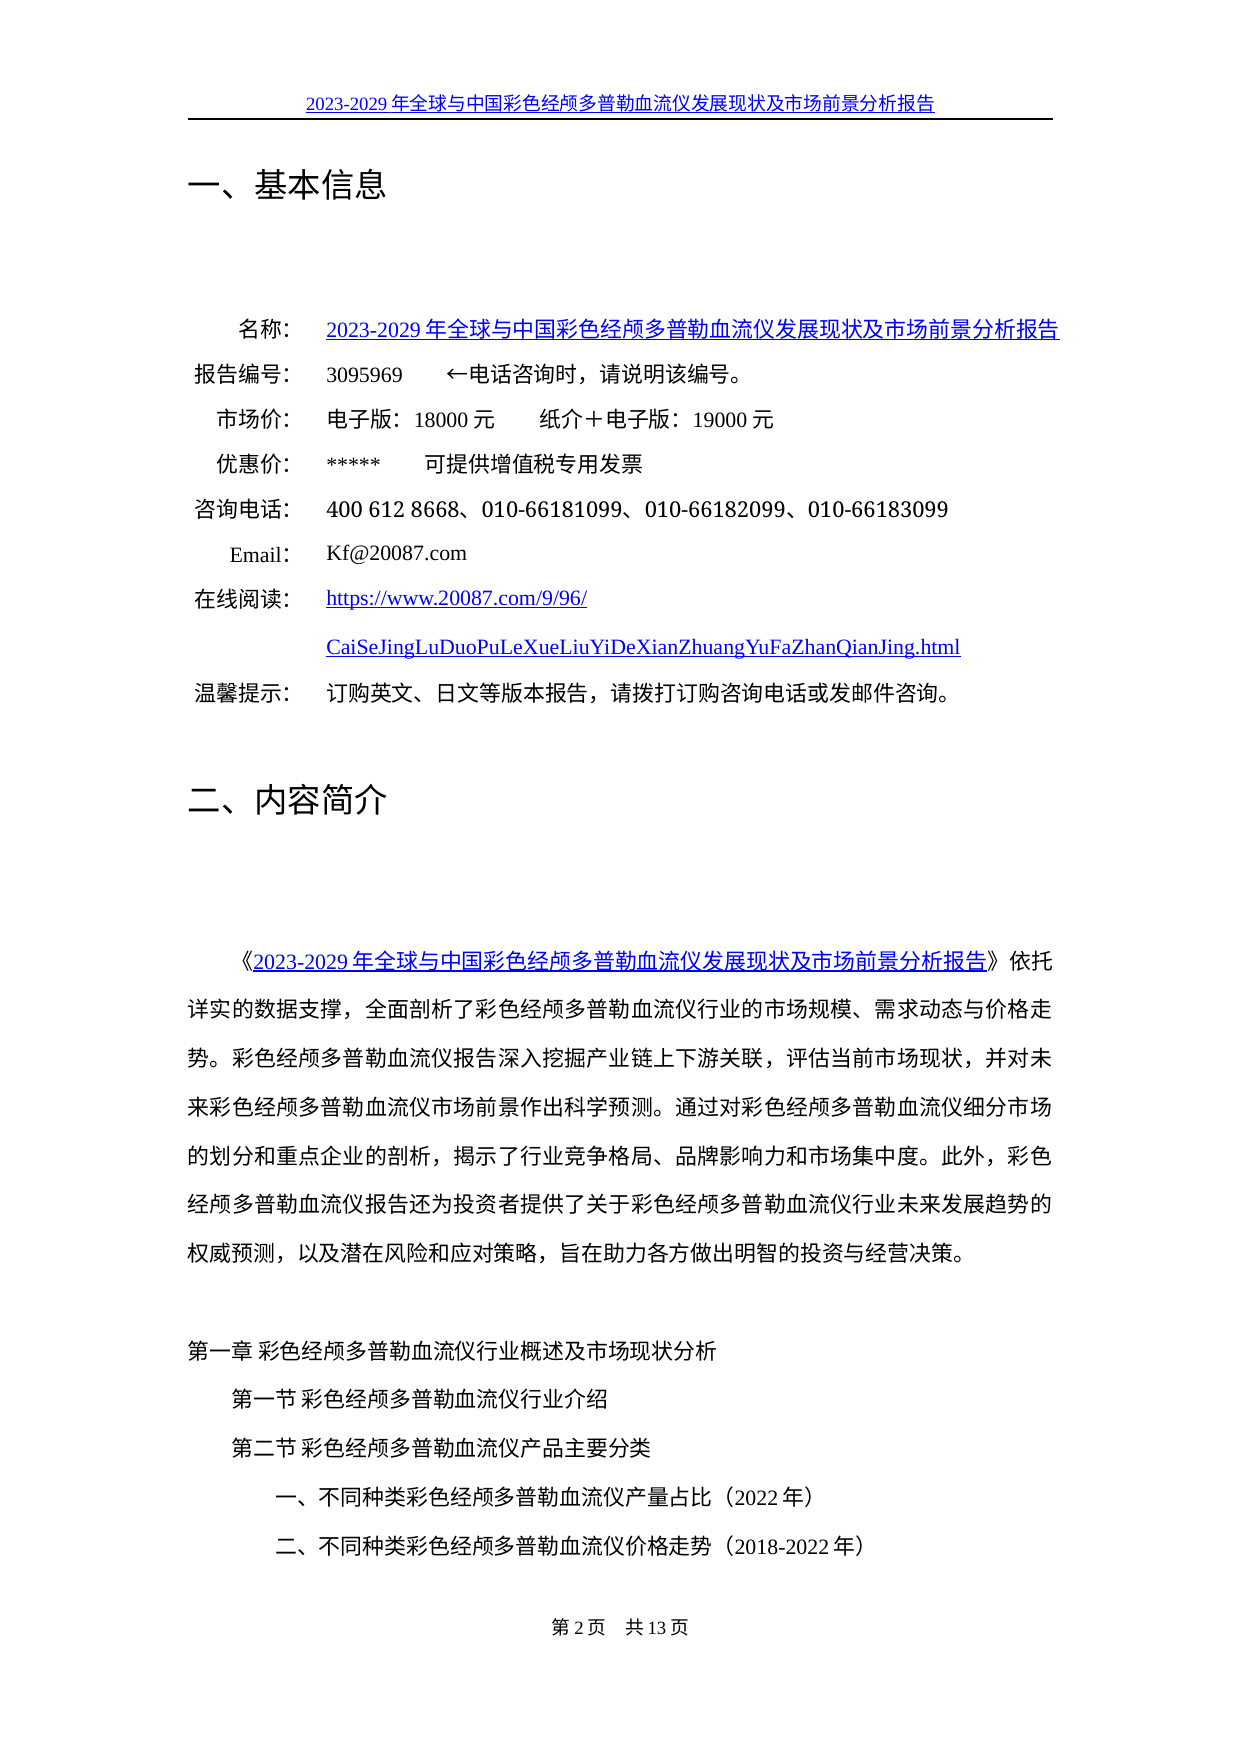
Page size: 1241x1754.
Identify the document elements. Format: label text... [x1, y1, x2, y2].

table_cell Kf@20087.com [315, 537, 1073, 582]
table_cell ***** 可提供增值税专用发票 [315, 447, 1073, 492]
table_cell 咨询电话： [167, 492, 315, 537]
table_cell 在线阅读： [167, 582, 315, 675]
table_cell 市场价： [167, 402, 315, 447]
title 二、内容简介 [187, 766, 1053, 831]
table_cell 订购英文、日文等版本报告，请拨打订购咨询电话或发邮件咨询。 [315, 675, 1073, 720]
table_cell 电子版：18000 元 纸介＋电子版：19000 元 [315, 402, 1073, 447]
table_header 名称： [167, 312, 315, 357]
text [187, 943, 1053, 1561]
table_cell Email： [167, 537, 315, 582]
table_cell [315, 582, 1073, 675]
table_cell 优惠价： [167, 447, 315, 492]
table_cell 400 612 8668、010-66181099、010-66182099、010-66183099 [315, 492, 1073, 537]
table_cell 3095969 ←电话咨询时，请说明该编号。 [315, 357, 1073, 402]
title 一、基本信息 [187, 150, 1053, 215]
table_cell 温馨提示： [167, 675, 315, 720]
table_cell 报告编号： [167, 357, 315, 402]
table_header 2023-2029年全球与中国彩色经颅多普勒血流仪发展现状及市场前景分析报告 [315, 312, 1073, 357]
